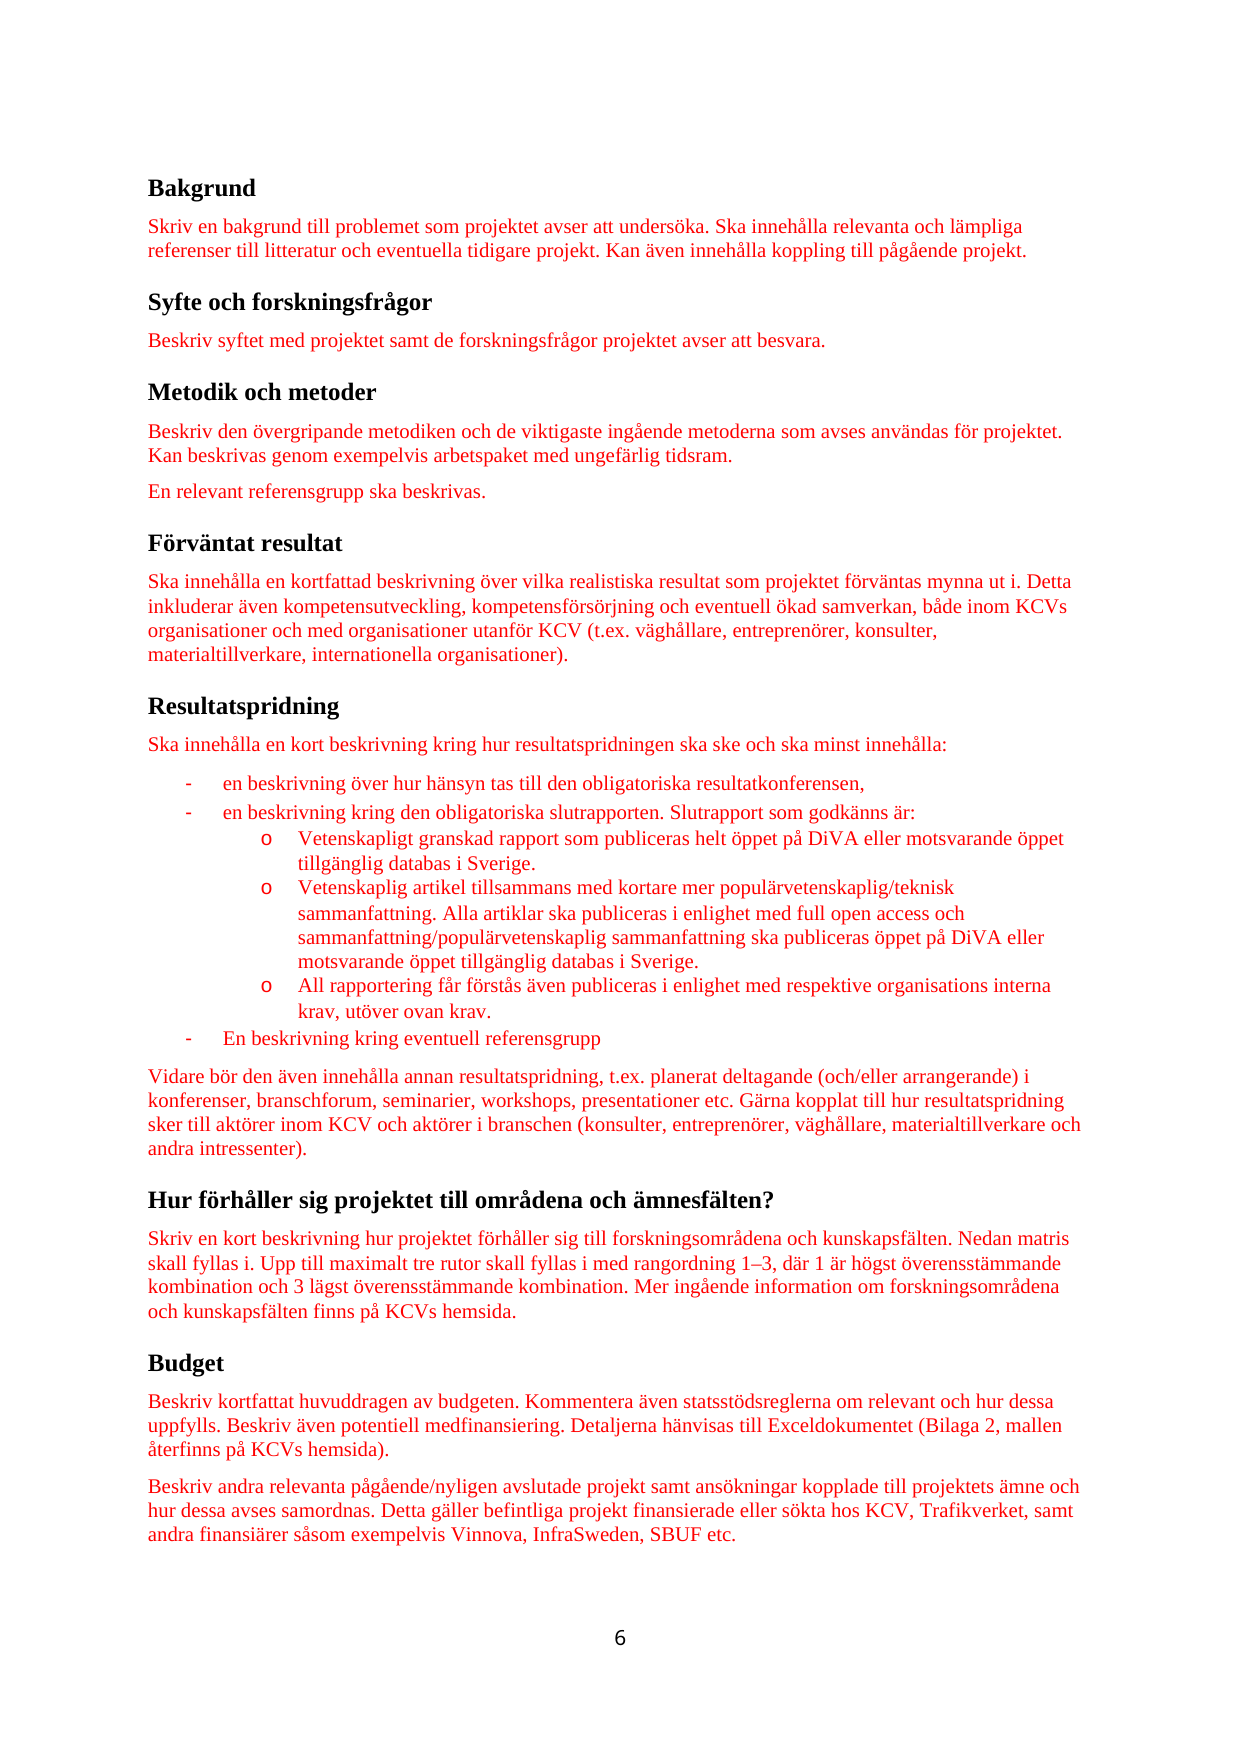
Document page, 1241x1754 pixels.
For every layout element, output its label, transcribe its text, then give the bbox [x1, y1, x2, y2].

list Vetenskaplig artikel tillsammans med kortare mer populärvetenskaplig/teknisk sammanfattning. Alla artiklar ska publiceras i enlighet med full open access och sammanfattning/populärvetenskaplig sammanfattning ska publiceras öppet på DiVA eller motsvarande öppet tillgänglig databas i Sverige. [260, 875, 1093, 973]
subtitle Metodik och metoder [148, 377, 1093, 406]
text Skriv en bakgrund till problemet som projektet avser att undersöka. Ska innehålla relevanta och lämpliga referenser till litteratur och eventuella tidigare projekt. Kan även innehålla koppling till pågående projekt. [148, 214, 1093, 262]
subtitle Bakgrund [148, 173, 1093, 201]
subtitle Förväntat resultat [148, 528, 1093, 557]
text Beskriv den övergripande metodiken och de viktigaste ingående metoderna som avses användas för projektet. Kan beskrivas genom exempelvis arbetspaket med ungefärlig tidsram. [148, 418, 1093, 467]
subtitle Resultatspridning [148, 691, 1093, 719]
text Beskriv kortfattat huvuddragen av budgeten. Kommentera även statsstödsreglerna om relevant och hur dessa uppfylls. Beskriv även potentiell medfinansiering. Detaljerna hänvisas till Exceldokumentet (Bilaga 2, mallen återfinns på KCVs hemsida). [148, 1389, 1093, 1461]
text Beskriv syftet med projektet samt de forskningsfrågor projektet avser att besvara. [148, 328, 1093, 352]
text Ska innehålla en kort beskrivning kring hur resultatspridningen ska ske och ska minst innehålla: [148, 732, 1093, 756]
text En relevant referensgrupp ska beskrivas. [148, 479, 1093, 503]
subtitle Syfte och forskningsfrågor [148, 287, 1093, 316]
text Ska innehålla en kortfattad beskrivning över vilka realistiska resultat som projektet förväntas mynna ut i. Detta inkluderar även kompetensutveckling, kompetensförsörjning och eventuell ökad samverkan, både inom KCVs organisationer och med organisationer utanför KCV (t.ex. väghållare, entreprenörer, konsulter, materialtillverkare, internationella organisationer). [148, 569, 1093, 666]
text Vidare bör den även innehålla annan resultatspridning, t.ex. planerat deltagande (och/eller arrangerande) i konferenser, branschforum, seminarier, workshops, presentationer etc. Gärna kopplat till hur resultatspridning sker till aktörer inom KCV och aktörer i branschen (konsulter, entreprenörer, väghållare, materialtillverkare och andra intressenter). [148, 1064, 1093, 1160]
text Beskriv andra relevanta pågående/nyligen avslutade projekt samt ansökningar kopplade till projektets ämne och hur dessa avses samordnas. Detta gäller befintliga projekt finansierade eller sökta hos KCV, Trafikverket, samt andra finansiärer såsom exempelvis Vinnova, InfraSweden, SBUF etc. [148, 1473, 1093, 1546]
list en beskrivning kring den obligatoriska slutrapporten. Slutrapport som godkänns är: [185, 797, 1093, 825]
subtitle Hur förhåller sig projektet till områdena och ämnesfälten? [148, 1185, 1093, 1214]
text Skriv en kort beskrivning hur projektet förhåller sig till forskningsområdena och kunskapsfälten. Nedan matris skall fyllas i. Upp till maximalt tre rutor skall fyllas i med rangordning 1–3, där 1 är högst överensstämmande kombination och 3 lägst överensstämmande kombination. Mer ingående information om forskningsområdena och kunskapsfälten finns på KCVs hemsida. [148, 1226, 1093, 1323]
list en beskrivning över hur hänsyn tas till den obligatoriska resultatkonferensen, [185, 768, 1093, 797]
list En beskrivning kring eventuell referensgrupp [185, 1023, 1093, 1051]
list Vetenskapligt granskad rapport som publiceras helt öppet på DiVA eller motsvarande öppet tillgänglig databas i Sverige. [260, 825, 1093, 875]
list All rapportering får förstås även publiceras i enlighet med respektive organisations interna krav, utöver ovan krav. [260, 973, 1093, 1023]
subtitle Budget [148, 1348, 1093, 1376]
